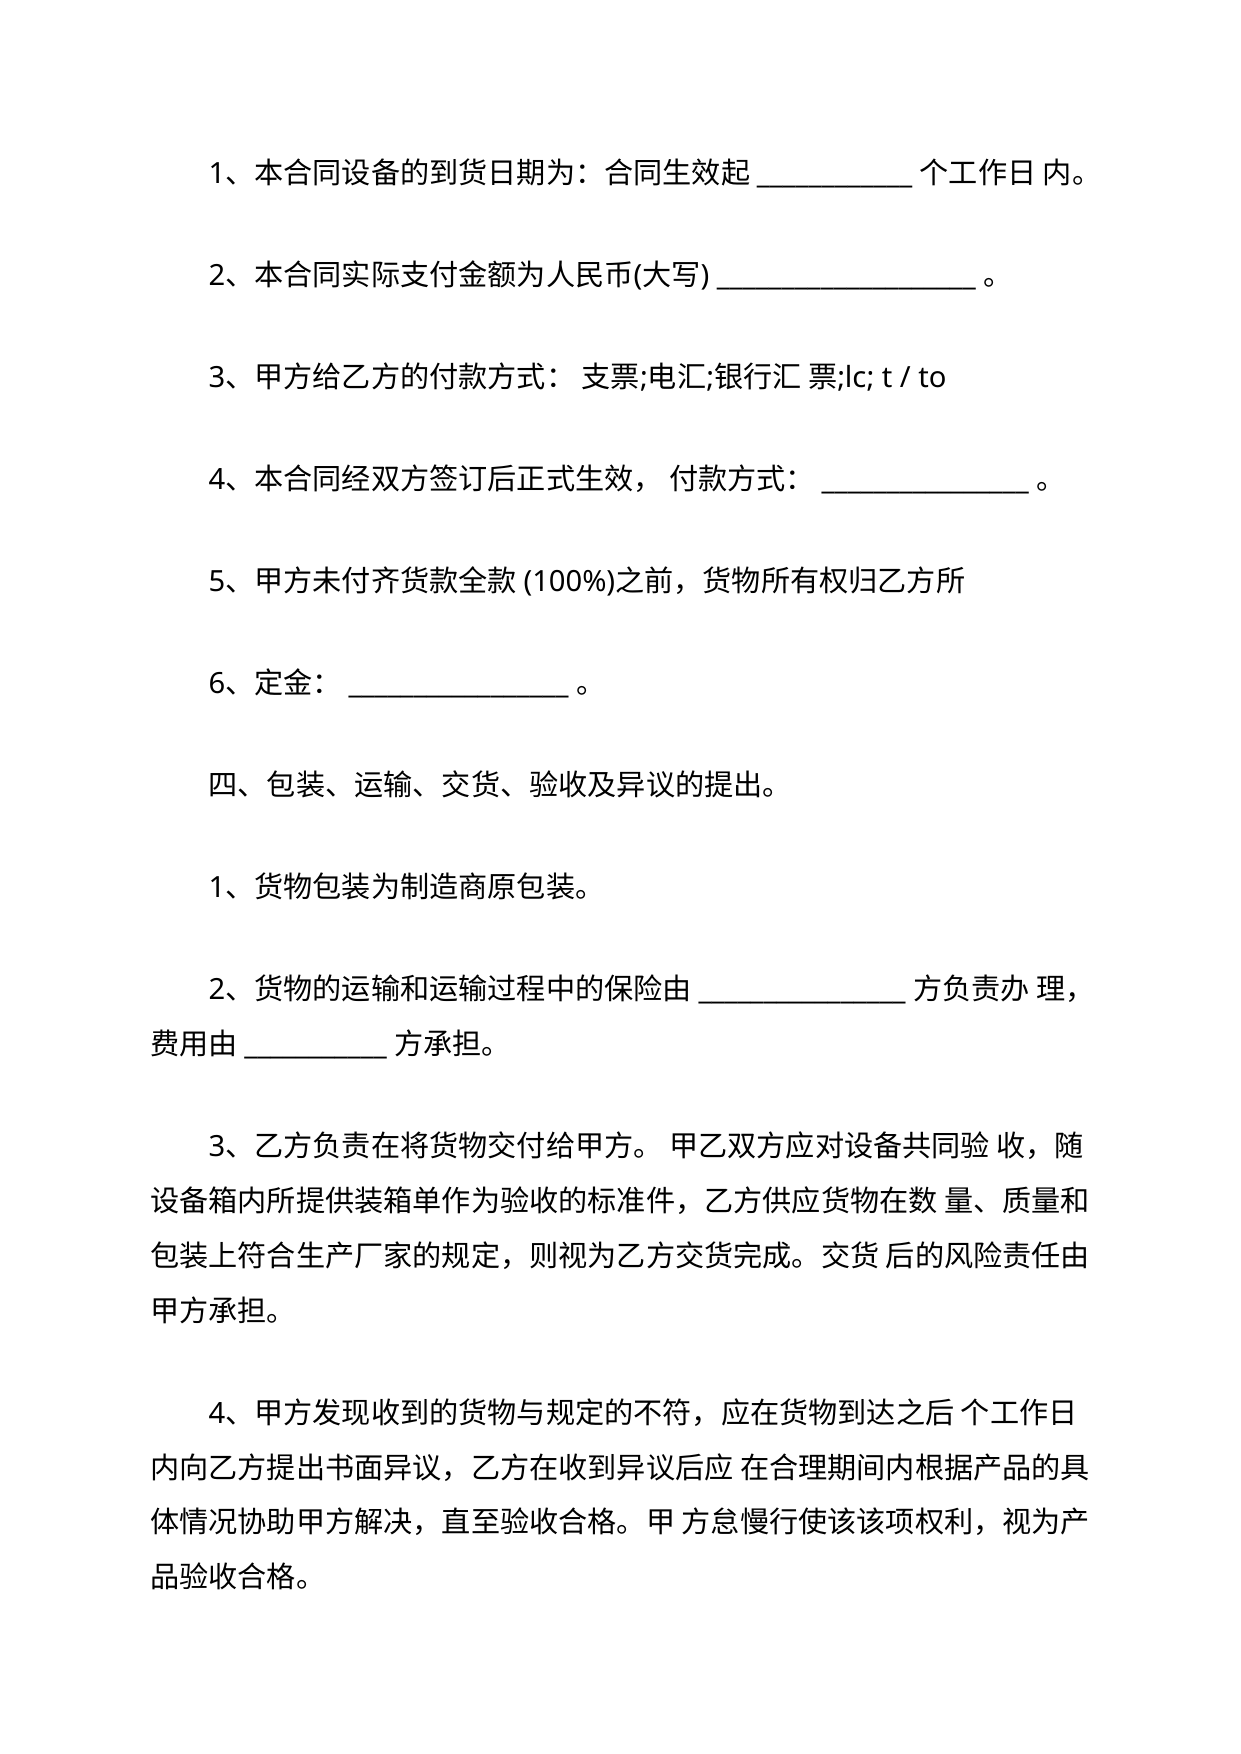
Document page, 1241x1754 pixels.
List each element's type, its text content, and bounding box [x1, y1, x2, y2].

text 1、本合同设备的到货日期为：合同生效起 ____________ 个工作日 内。 [150, 150, 1090, 192]
text 四、包装、运输、交货、验收及异议的提出。 [150, 762, 1090, 804]
text 1、货物包装为制造商原包装。 [150, 864, 1090, 906]
text 3、甲方给乙方的付款方式： 支票;电汇;银行汇 票;lc; t / to [150, 354, 1090, 396]
text 3、乙方负责在将货物交付给甲方。 甲乙双方应对设备共同验 收，随设备箱内所提供装箱单作为验收的标准件，乙方供应货物在数 量、质量和包装上符合生产厂家的规定，则视为乙方交货完成。交货 后的风险责任由甲方承担。 [150, 1123, 1090, 1330]
text 4、本合同经双方签订后正式生效， 付款方式： ________________ 。 [150, 456, 1090, 498]
text 4、甲方发现收到的货物与规定的不符，应在货物到达之后 个工作日内向乙方提出书面异议，乙方在收到异议后应 在合理期间内根据产品的具体情况协助甲方解决，直至验收合格。甲 方怠慢行使该该项权利，视为产品验收合格。 [150, 1389, 1090, 1596]
text 2、货物的运输和运输过程中的保险由 ________________ 方负责办 理，费用由 ___________ 方承担。 [150, 966, 1090, 1063]
text 2、本合同实际支付金额为人民币(大写) ____________________ 。 [150, 252, 1090, 294]
text 5、甲方未付齐货款全款 (100%)之前，货物所有权归乙方所 [150, 558, 1090, 600]
text 6、定金： _________________ 。 [150, 660, 1090, 702]
